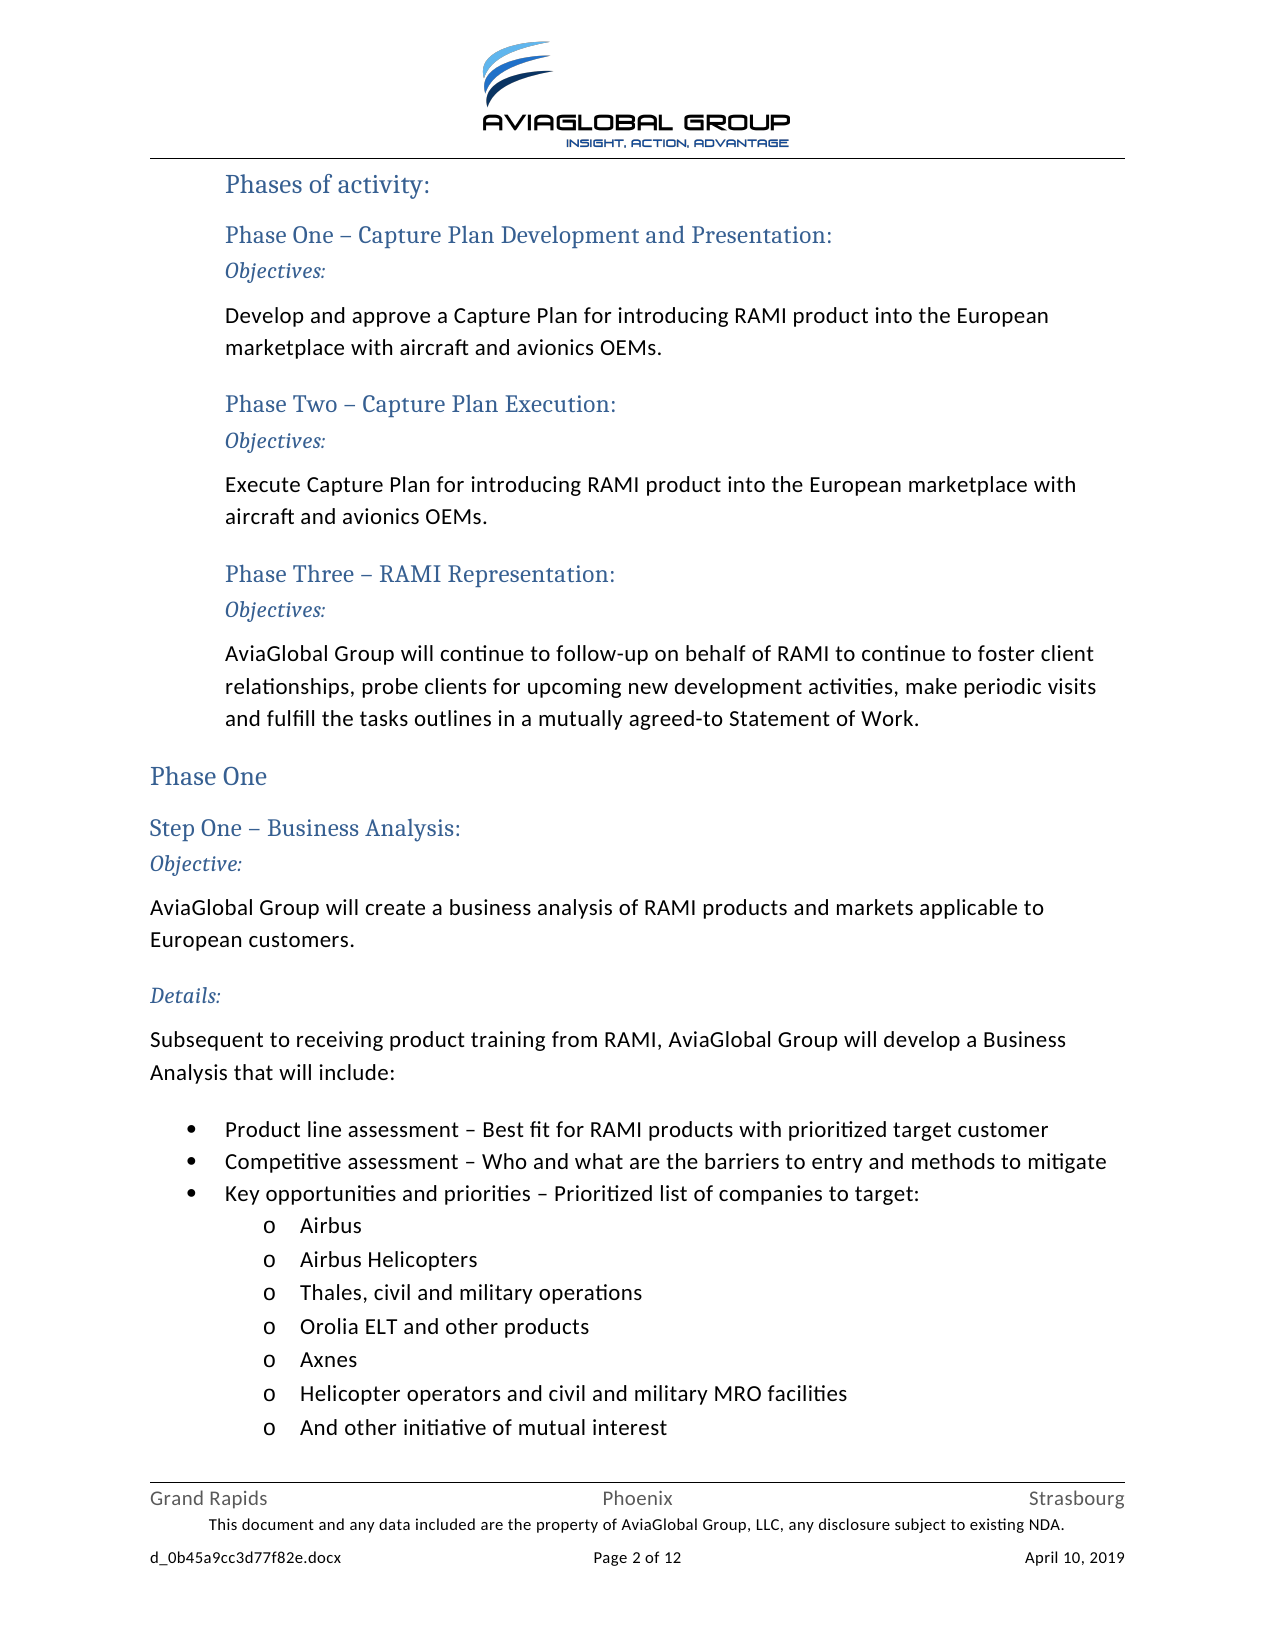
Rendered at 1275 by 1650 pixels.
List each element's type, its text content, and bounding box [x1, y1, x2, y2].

text AviaGlobal Group will continue to follow-up on behalf of RAMI to continue to foster client relationships, probe clients for upcoming new development activities, make periodic visits and fulfill the tasks outlines in a mutually agreed-to Statement of Work. [225, 639, 1125, 732]
list Airbus Helicopters [262, 1245, 1125, 1274]
subtitle Phase One – Capture Plan Development and Presentation: [225, 221, 1125, 250]
subtitle Objectives: [225, 428, 1125, 454]
list Helicopter operators and civil and military MRO facilities [262, 1379, 1125, 1408]
list Competitive assessment – Who and what are the barriers to entry and methods to mitigate [187, 1147, 1125, 1175]
subtitle Phase Two – Capture Plan Execution: [225, 390, 1125, 419]
list Product line assessment – Best fit for RAMI products with prioritized target customer [187, 1115, 1125, 1143]
list Airbus [262, 1211, 1125, 1241]
picture [467, 30, 808, 158]
subtitle Objective: [150, 851, 1125, 877]
list Thales, civil and military operations [262, 1278, 1125, 1308]
subtitle Phases of activity: [225, 169, 1125, 200]
text Subsequent to receiving product training from RAMI, AviaGlobal Group will develop a Business Analysis that will include: [150, 1026, 1125, 1086]
subtitle Details: [150, 983, 1125, 1009]
subtitle Phase Three – RAMI Representation: [225, 560, 1125, 588]
text Develop and approve a Capture Plan for introducing RAMI product into the European marketplace with aircraft and avionics OEMs. [225, 301, 1125, 361]
subtitle Objectives: [225, 597, 1125, 623]
text AviaGlobal Group will create a business analysis of RAMI products and markets applicable to European customers. [150, 893, 1125, 954]
subtitle Phase One [150, 761, 1125, 792]
subtitle Step One – Business Analysis: [150, 813, 1125, 842]
text Execute Capture Plan for introducing RAMI product into the European marketplace with aircraft and avionics OEMs. [225, 470, 1125, 531]
subtitle Objectives: [225, 258, 1125, 285]
list Key opportunities and priorities – Prioritized list of companies to target: [187, 1179, 1125, 1207]
list And other initiative of mutual interest [262, 1413, 1125, 1442]
list Axnes [262, 1346, 1125, 1375]
list Orolia ELT and other products [262, 1312, 1125, 1341]
